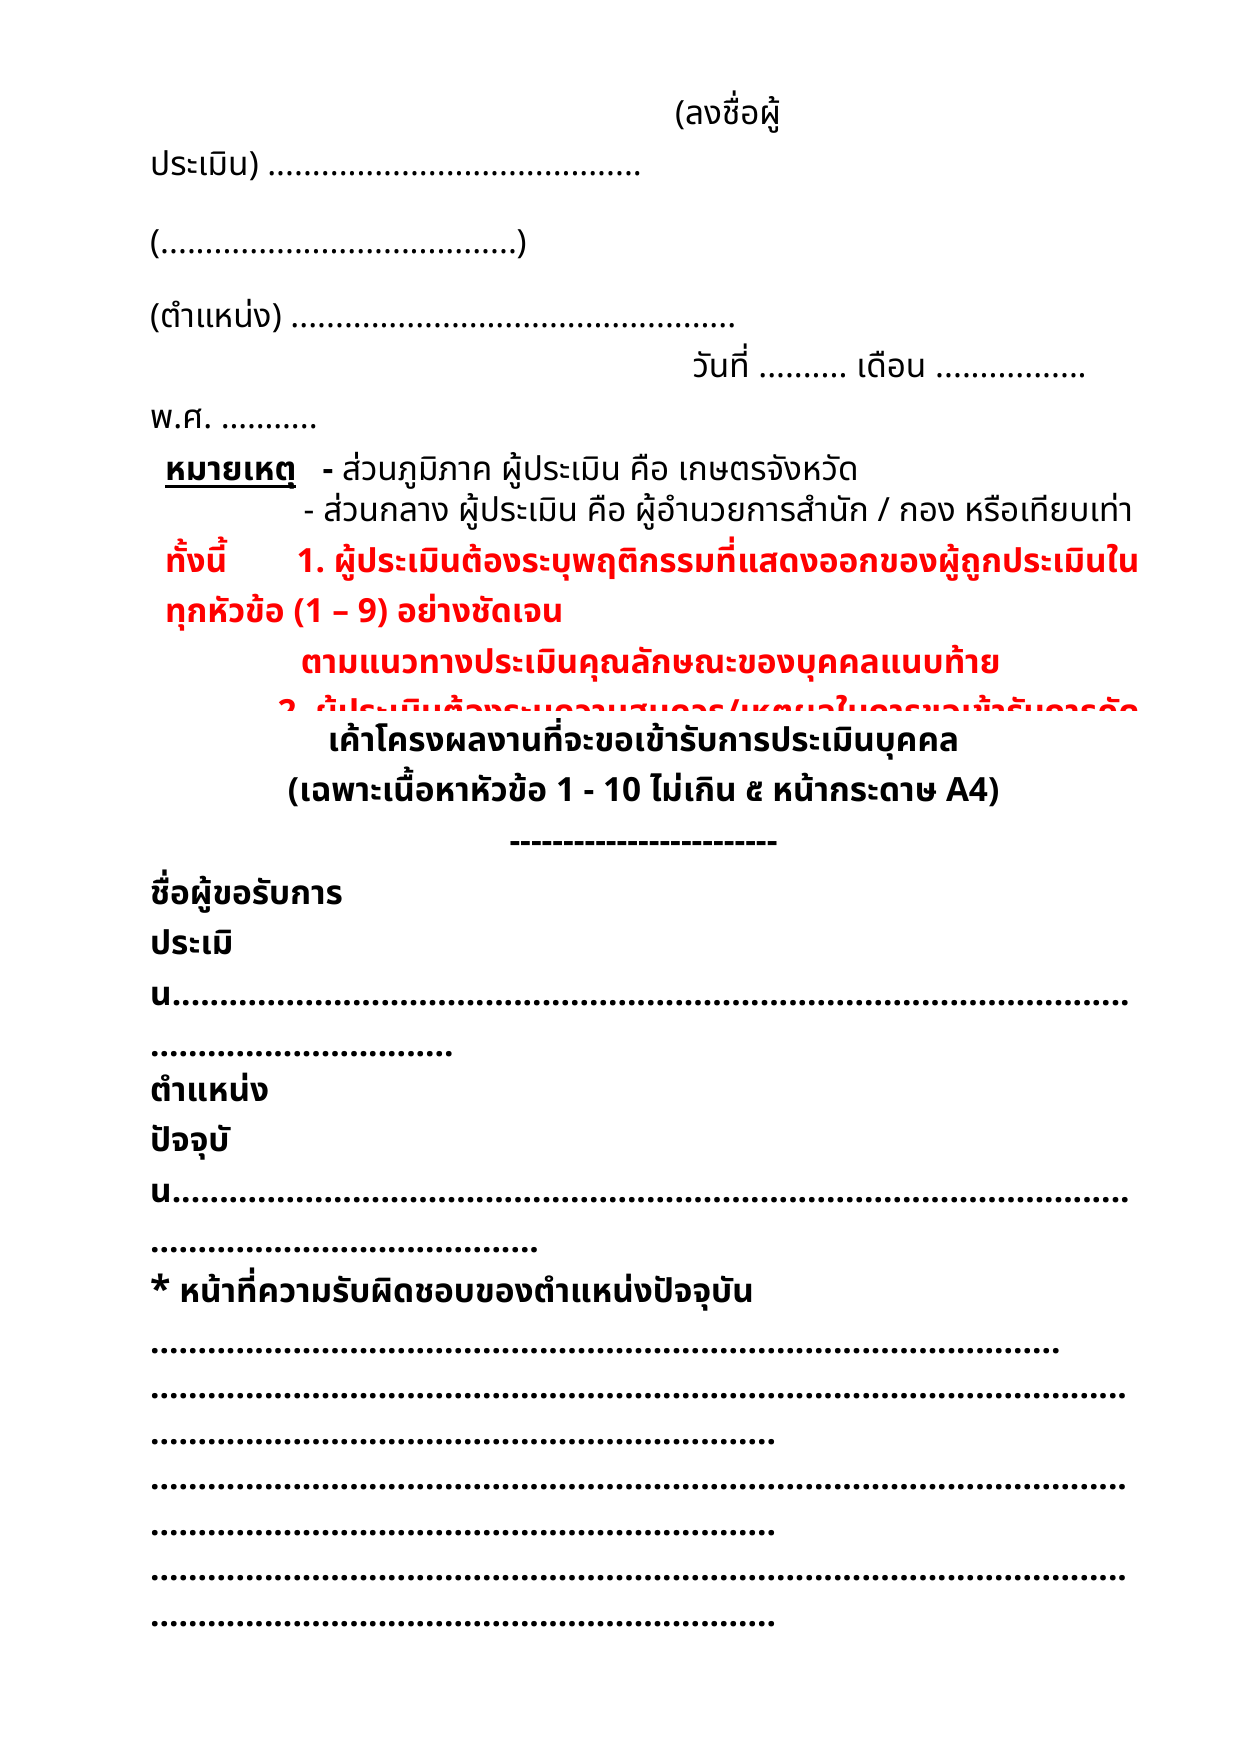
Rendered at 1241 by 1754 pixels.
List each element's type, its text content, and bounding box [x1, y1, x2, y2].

text (ตำแหน่ง) .................................................. [150, 263, 1137, 342]
text ตำแหน่งปัจจุบัน.............................................................................................................................................. [150, 1066, 1137, 1263]
text (........................................) [150, 190, 1137, 263]
text ชื่อผู้ขอรับการประเมิน..................................................................................................................................... [150, 869, 1137, 1066]
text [150, 1545, 1137, 1636]
text เค้าโครงผลงานที่จะขอเข้ารับการประเมินบุคคล [150, 718, 1137, 766]
text (ลงชื่อผู้ประเมิน) .......................................... [150, 89, 1137, 190]
text * หน้าที่ความรับผิดชอบของตำแหน่งปัจจุบัน ................................................................................................ [150, 1263, 1137, 1363]
text (เฉพาะเนื้อหาหัวข้อ 1 - 10 ไม่เกิน ๕ หน้ากระดาษ A4) [150, 766, 1137, 817]
text วันที่ .......... เดือน ................. พ.ศ. ……….. [150, 342, 1137, 443]
text ------------------------- [150, 817, 1137, 862]
